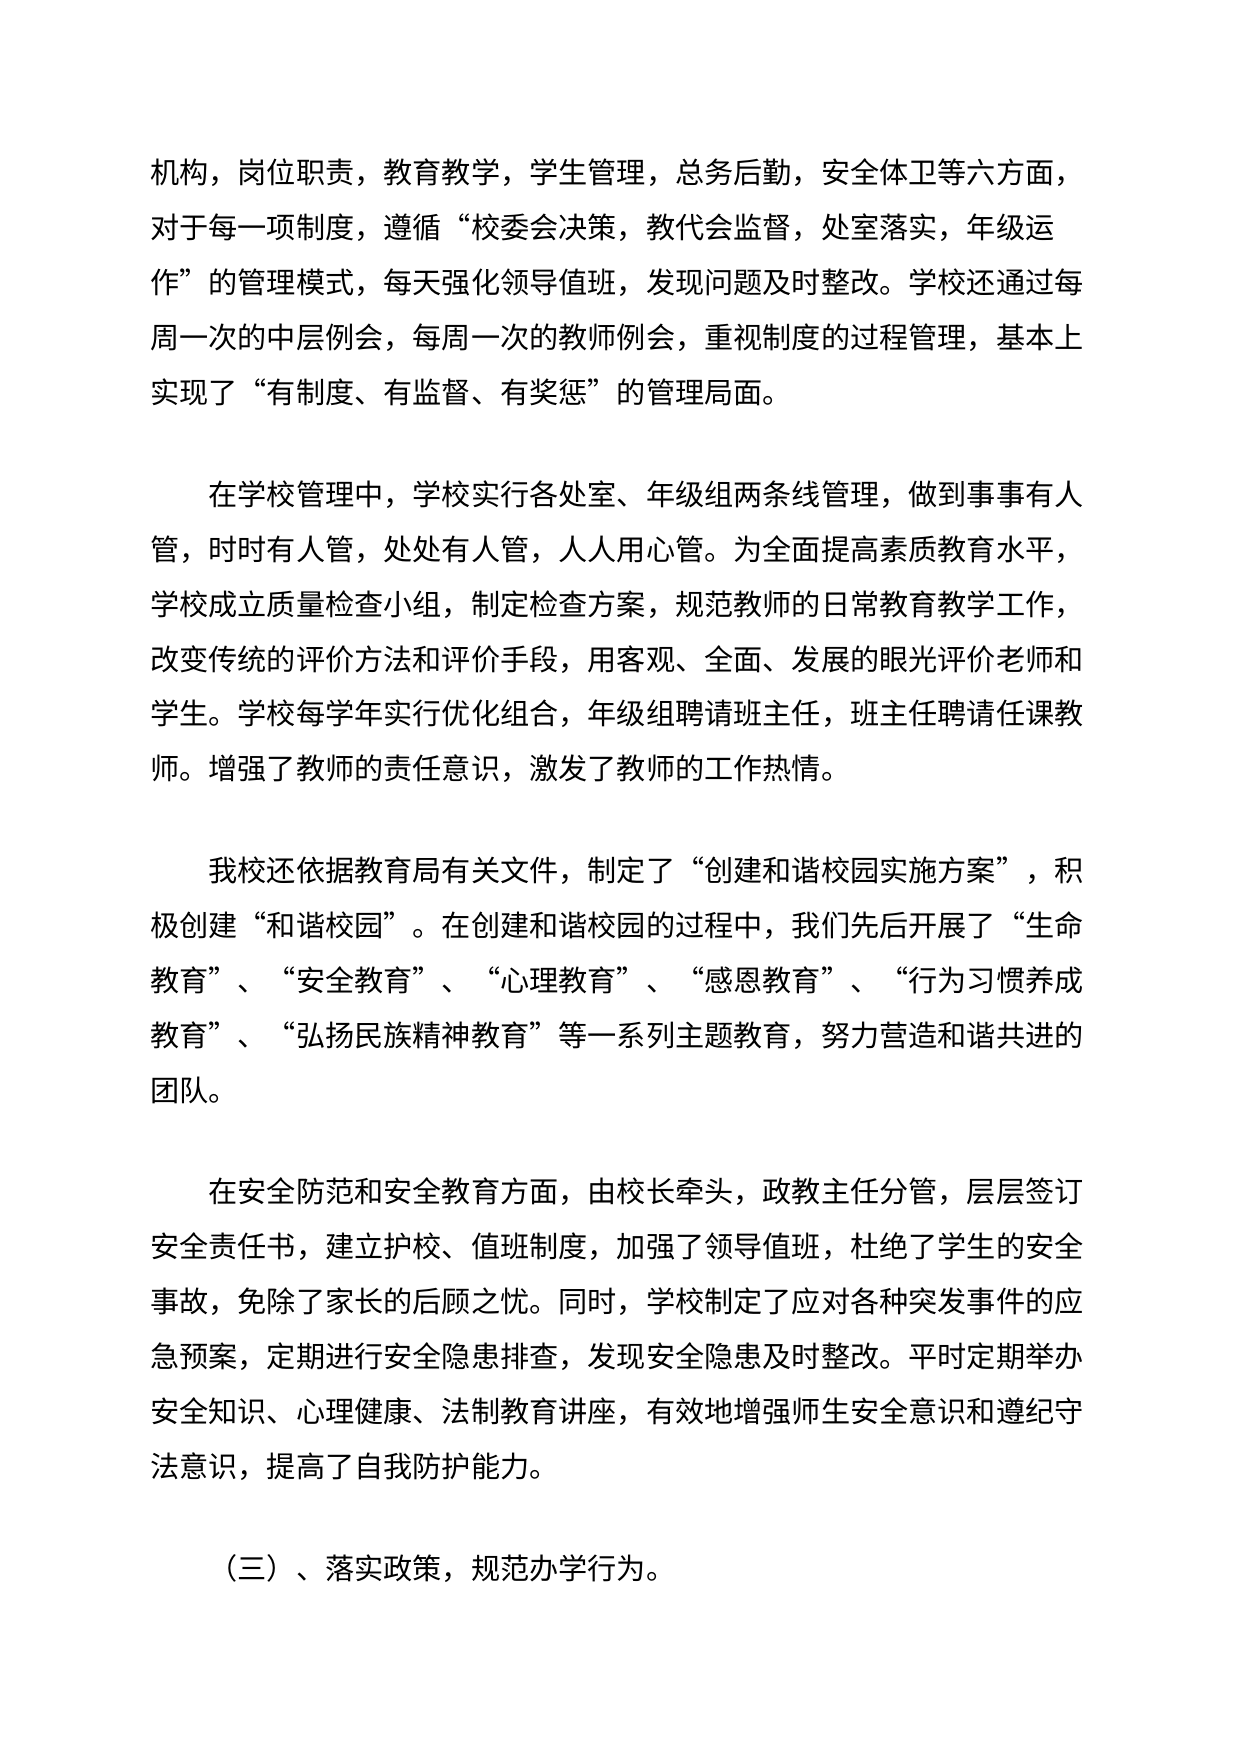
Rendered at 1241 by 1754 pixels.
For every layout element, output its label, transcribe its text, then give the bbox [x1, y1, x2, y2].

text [150, 150, 1090, 412]
text （三）、落实政策，规范办学行为。 [150, 1545, 1090, 1587]
text 我校还依据教育局有关文件，制定了“创建和谐校园实施方案”，积极创建“和谐校园”。在创建和谐校园的过程中，我们先后开展了“生命教育”、“安全教育”、“心理教育”、“感恩教育”、“行为习惯养成教育”、“弘扬民族精神教育”等一系列主题教育，努力营造和谐共进的团队。 [150, 848, 1090, 1109]
text 在安全防范和安全教育方面，由校长牵头，政教主任分管，层层签订安全责任书，建立护校、值班制度，加强了领导值班，杜绝了学生的安全事故，免除了家长的后顾之忧。同时，学校制定了应对各种突发事件的应急预案，定期进行安全隐患排查，发现安全隐患及时整改。平时定期举办安全知识、心理健康、法制教育讲座，有效地增强师生安全意识和遵纪守法意识，提高了自我防护能力。 [150, 1169, 1090, 1486]
text 在学校管理中，学校实行各处室、年级组两条线管理，做到事事有人管，时时有人管，处处有人管，人人用心管。为全面提高素质教育水平，学校成立质量检查小组，制定检查方案，规范教师的日常教育教学工作，改变传统的评价方法和评价手段，用客观、全面、发展的眼光评价老师和学生。学校每学年实行优化组合，年级组聘请班主任，班主任聘请任课教师。增强了教师的责任意识，激发了教师的工作热情。 [150, 471, 1090, 788]
